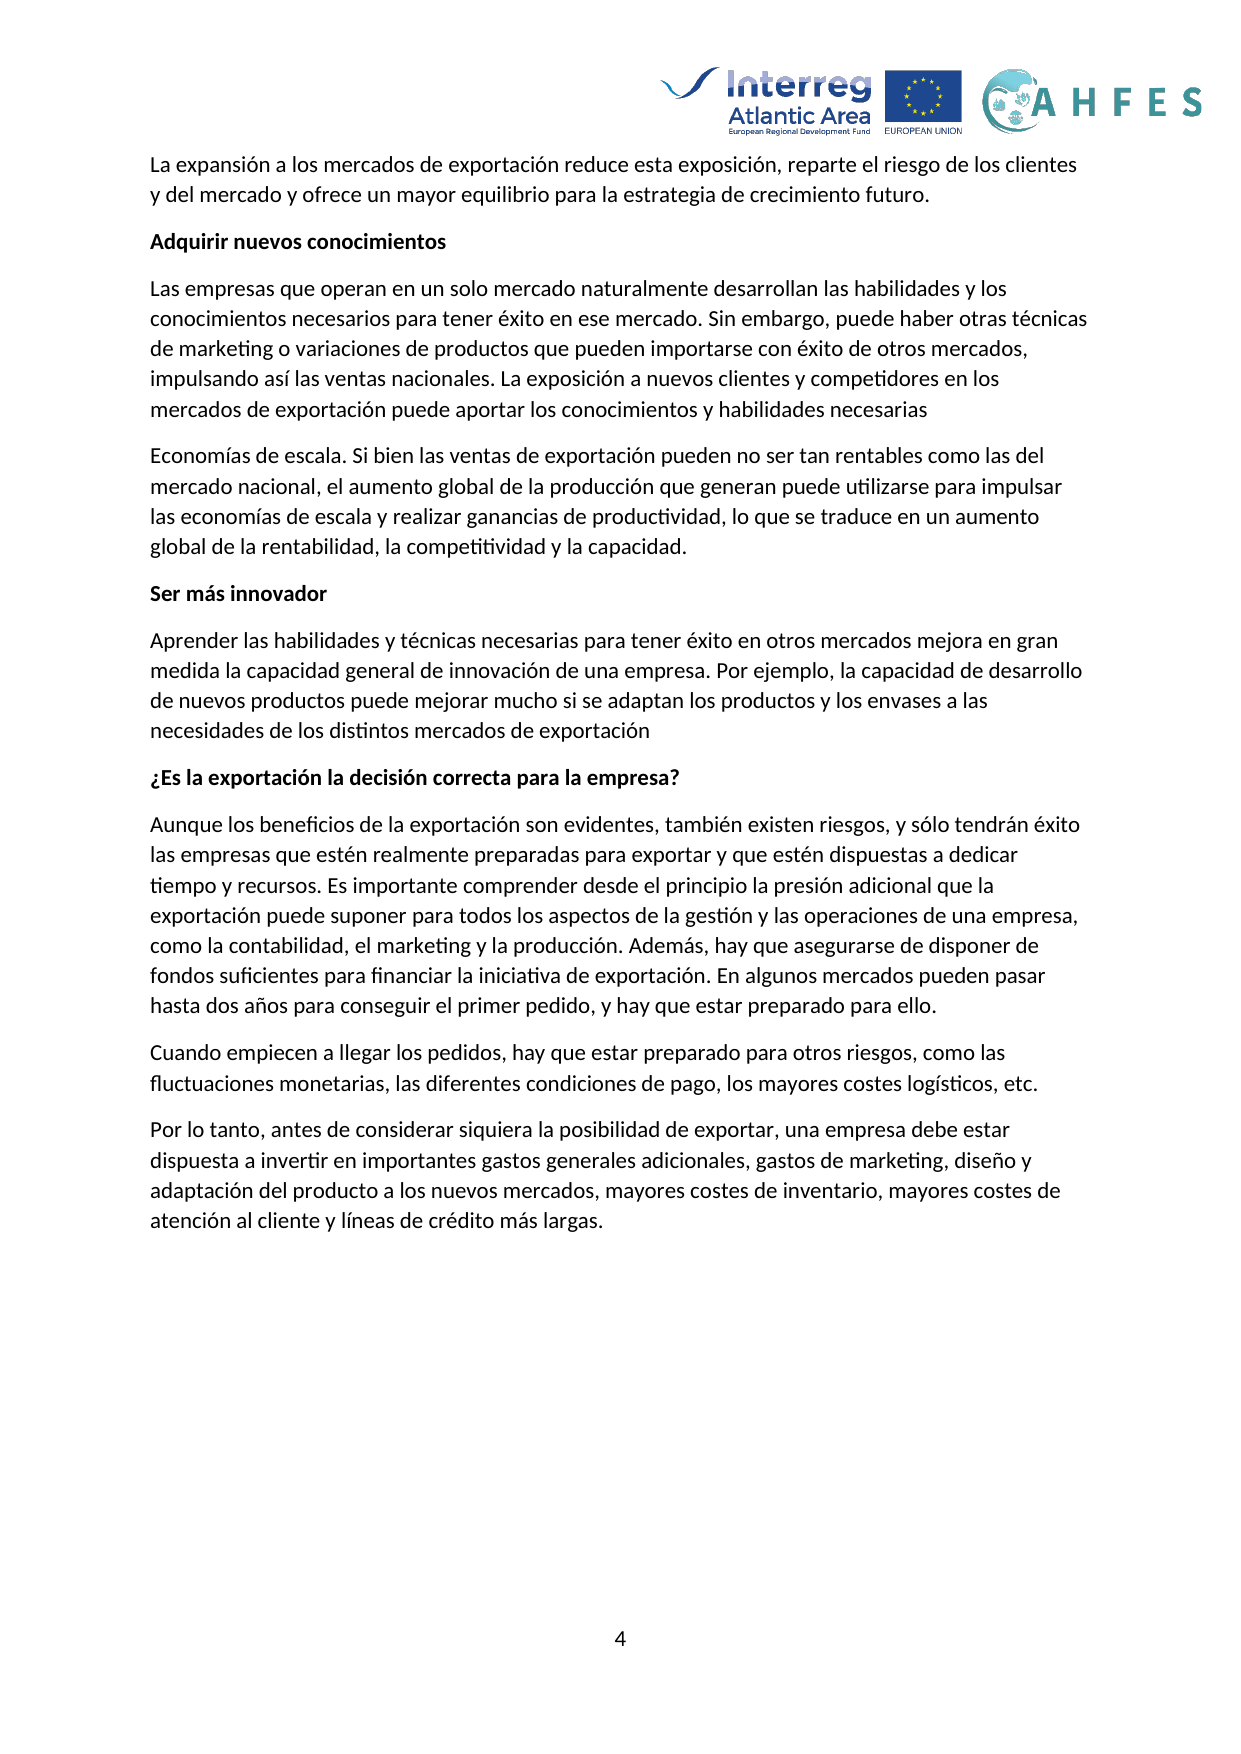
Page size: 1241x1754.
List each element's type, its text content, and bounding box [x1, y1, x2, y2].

picture [657, 64, 1206, 138]
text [150, 150, 1090, 208]
text Por lo tanto, antes de considerar siquiera la posibilidad de exportar, una empresa debe estar dispuesta a invertir en importantes gastos generales adicionales, gastos de marketing, diseño y adaptación del producto a los nuevos mercados, mayores costes de inventario, mayores costes de atención al cliente y líneas de crédito más largas. [150, 1116, 1090, 1234]
text Ser más innovador [150, 579, 1090, 607]
text Adquirir nuevos conocimientos [150, 227, 1090, 255]
text Aprender las habilidades y técnicas necesarias para tener éxito en otros mercados mejora en gran medida la capacidad general de innovación de una empresa. Por ejemplo, la capacidad de desarrollo de nuevos productos puede mejorar mucho si se adaptan los productos y los envases a las necesidades de los distintos mercados de exportación [150, 626, 1090, 745]
text Cuando empiecen a llegar los pedidos, hay que estar preparado para otros riesgos, como las fluctuaciones monetarias, las diferentes condiciones de pago, los mayores costes logísticos, etc. [150, 1038, 1090, 1097]
text ¿Es la exportación la decisión correcta para la empresa? [150, 763, 1090, 792]
text Las empresas que operan en un solo mercado naturalmente desarrollan las habilidades y los conocimientos necesarios para tener éxito en ese mercado. Sin embargo, puede haber otras técnicas de marketing o variaciones de productos que pueden importarse con éxito de otros mercados, impulsando así las ventas nacionales. La exposición a nuevos clientes y competidores en los mercados de exportación puede aportar los conocimientos y habilidades necesarias [150, 274, 1090, 423]
text Economías de escala. Si bien las ventas de exportación pueden no ser tan rentables como las del mercado nacional, el aumento global de la producción que generan puede utilizarse para impulsar las economías de escala y realizar ganancias de productividad, lo que se traduce en un aumento global de la rentabilidad, la competitividad y la capacidad. [150, 442, 1090, 560]
text Aunque los beneficios de la exportación son evidentes, también existen riesgos, y sólo tendrán éxito las empresas que estén realmente preparadas para exportar y que estén dispuestas a dedicar tiempo y recursos. Es importante comprender desde el principio la presión adicional que la exportación puede suponer para todos los aspectos de la gestión y las operaciones de una empresa, como la contabilidad, el marketing y la producción. Además, hay que asegurarse de disponer de fondos suficientes para financiar la iniciativa de exportación. En algunos mercados pueden pasar hasta dos años para conseguir el primer pedido, y hay que estar preparado para ello. [150, 810, 1090, 1020]
